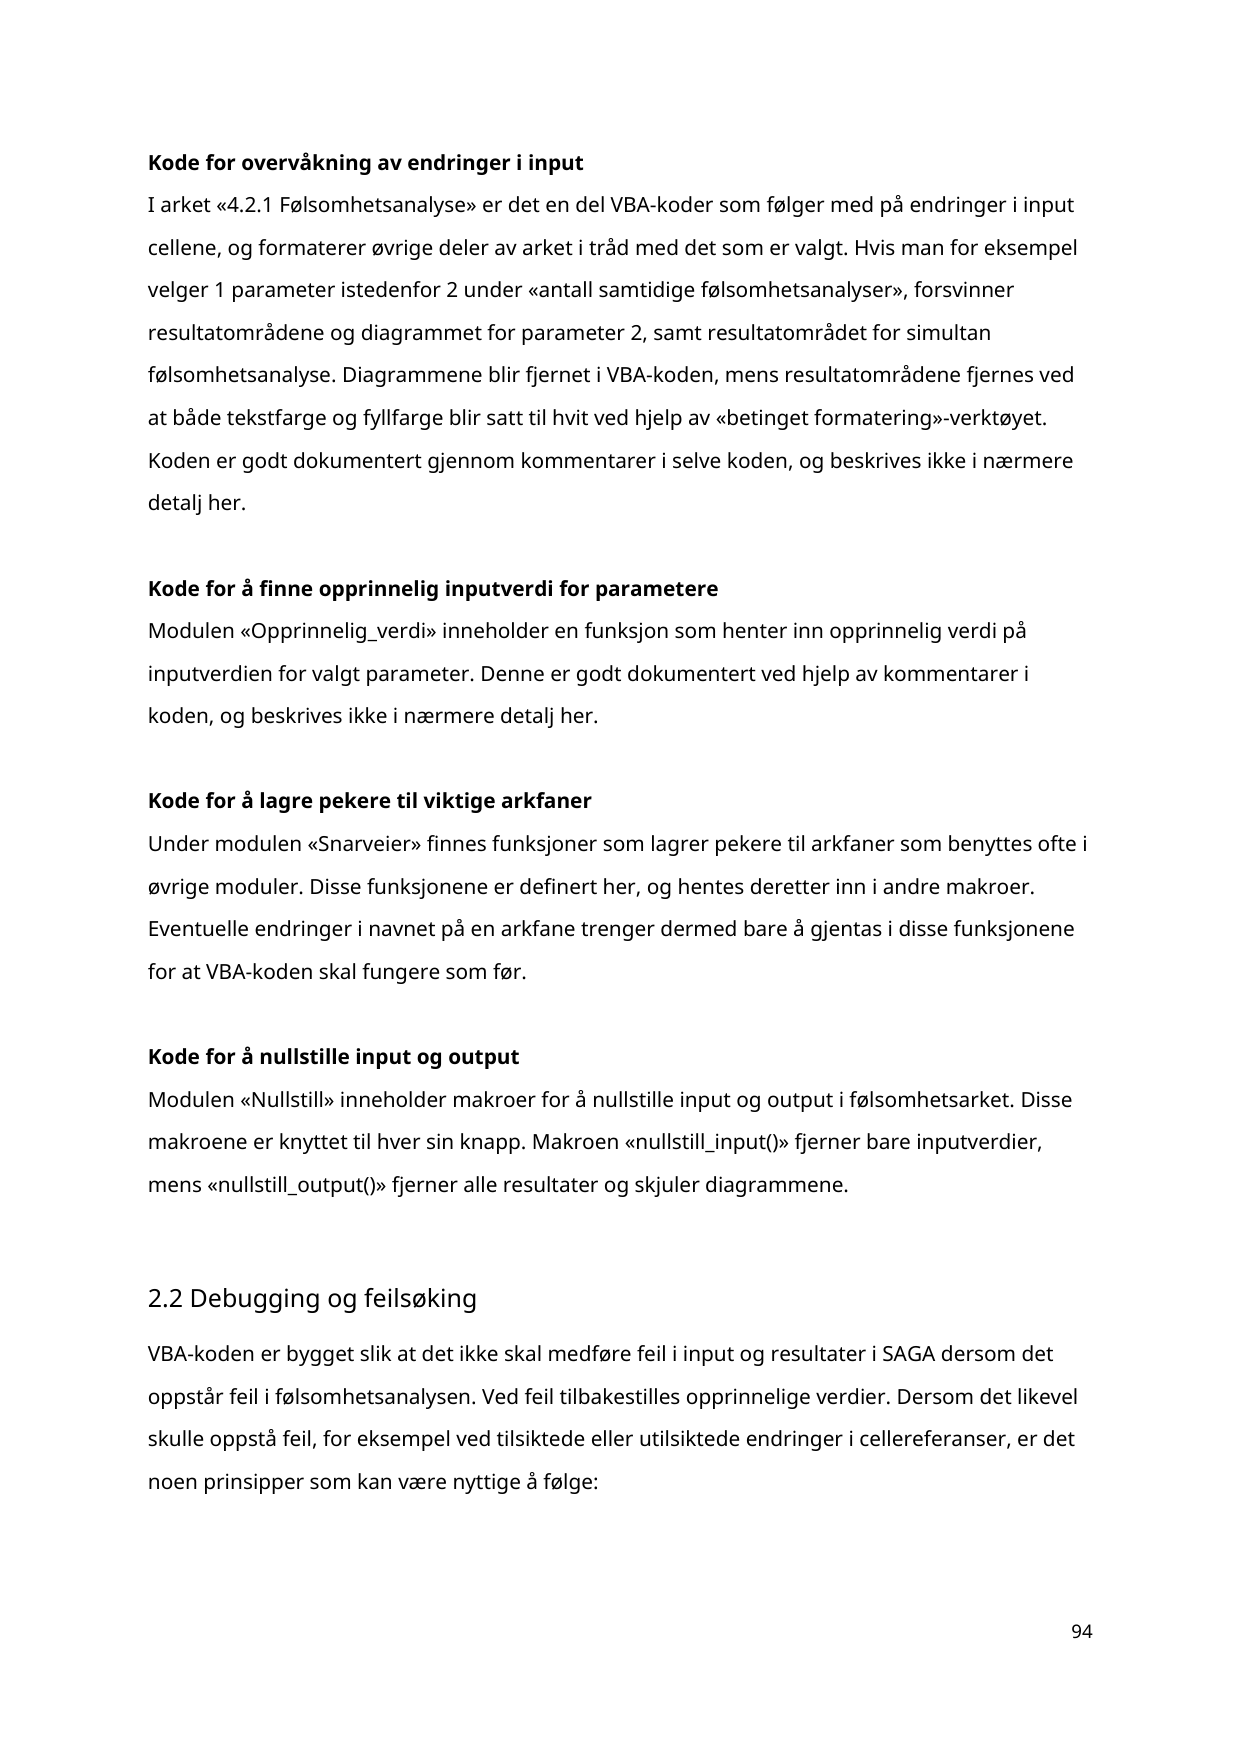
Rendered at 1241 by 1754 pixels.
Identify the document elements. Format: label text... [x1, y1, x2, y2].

text Kode for å nullstille input og output [148, 1042, 1093, 1071]
text VBA-koden er bygget slik at det ikke skal medføre feil i input og resultater i SAGA dersom det oppstår feil i følsomhetsanalysen. Ved feil tilbakestilles opprinnelige verdier. Dersom det likevel skulle oppstå feil, for eksempel ved tilsiktede eller utilsiktede endringer i cellereferanser, er det noen prinsipper som kan være nyttige å følge: [148, 1339, 1093, 1496]
text Modulen «Nullstill» inneholder makroer for å nullstille input og output i følsomhetsarket. Disse makroene er knyttet til hver sin knapp. Makroen «nullstill_input()» fjerner bare inputverdier, mens «nullstill_output()» fjerner alle resultater og skjuler diagrammene. [148, 1085, 1093, 1198]
text Kode for overvåkning av endringer i input [148, 148, 1093, 176]
text Under modulen «Snarveier» finnes funksjoner som lagrer pekere til arkfaner som benyttes ofte i øvrige moduler. Disse funksjonene er definert her, og hentes deretter inn i andre makroer. Eventuelle endringer i navnet på en arkfane trenger dermed bare å gjentas i disse funksjonene for at VBA-koden skal fungere som før. [148, 829, 1093, 986]
subtitle 2.2 Debugging og feilsøking [148, 1280, 1093, 1314]
text Kode for å finne opprinnelig inputverdi for parametere [148, 574, 1093, 602]
text Modulen «Opprinnelig_verdi» inneholder en funksjon som henter inn opprinnelig verdi på inputverdien for valgt parameter. Denne er godt dokumentert ved hjelp av kommentarer i koden, og beskrives ikke i nærmere detalj her. [148, 616, 1093, 730]
text Kode for å lagre pekere til viktige arkfaner [148, 787, 1093, 815]
text I arket «4.2.1 Følsomhetsanalyse» er det en del VBA-koder som følger med på endringer i input cellene, og formaterer øvrige deler av arket i tråd med det som er valgt. Hvis man for eksempel velger 1 parameter istedenfor 2 under «antall samtidige følsomhetsanalyser», forsvinner resultatområdene og diagrammet for parameter 2, samt resultatområdet for simultan følsomhetsanalyse. Diagrammene blir fjernet i VBA-koden, mens resultatområdene fjernes ved at både tekstfarge og fyllfarge blir satt til hvit ved hjelp av «betinget formatering»-verktøyet. Koden er godt dokumentert gjennom kommentarer i selve koden, og beskrives ikke i nærmere detalj her. [148, 190, 1093, 517]
